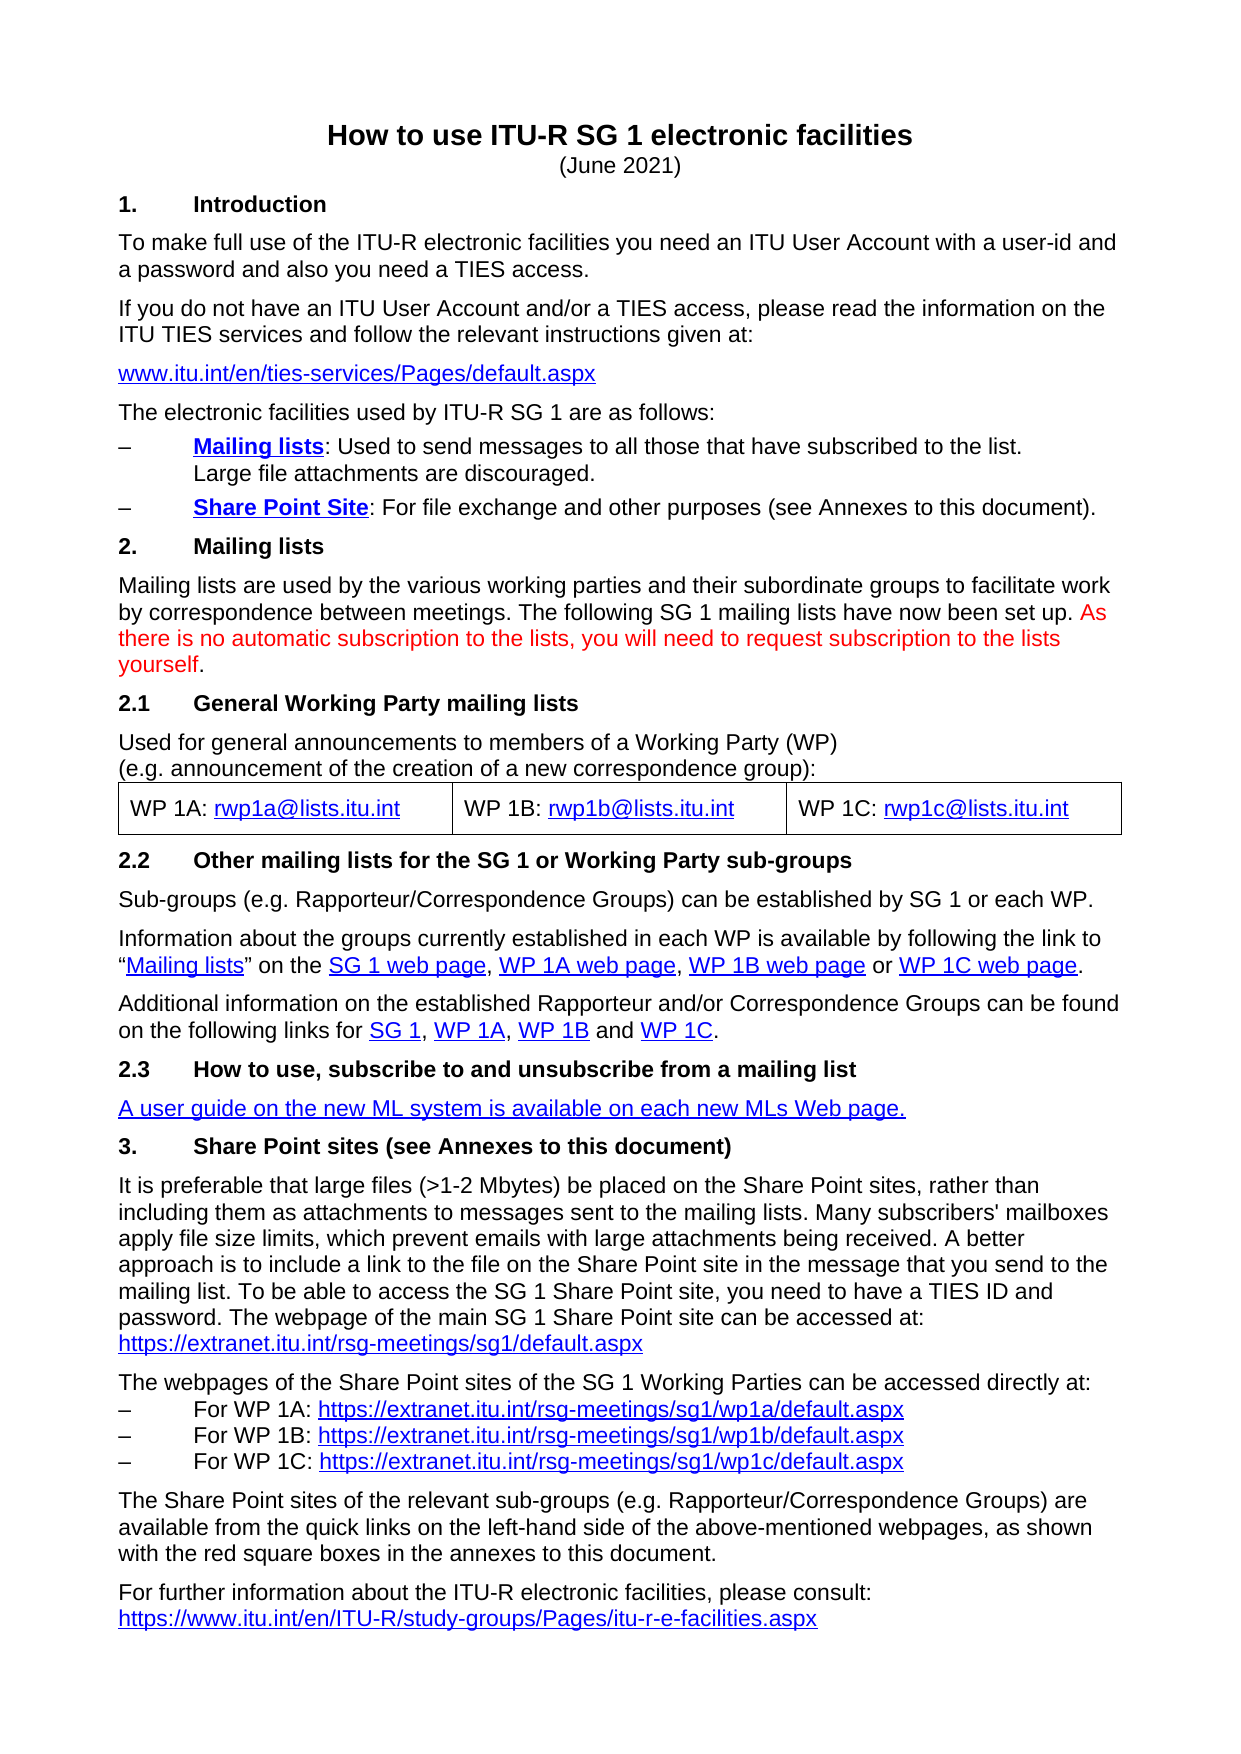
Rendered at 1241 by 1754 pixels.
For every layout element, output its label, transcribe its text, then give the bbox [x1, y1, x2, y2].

text 2.1 General Working Party mailing lists [118, 690, 1122, 716]
text 3. Share Point sites (see Annexes to this document) [118, 1133, 1122, 1160]
text 2. Mailing lists [118, 533, 1122, 559]
text – Share Point Site: For file exchange and other purposes (see Annexes to this document). [118, 494, 1122, 521]
table_header WP 1B: rwp1b@lists.itu.int [453, 783, 786, 834]
text A user guide on the new ML system is available on each new MLs Web page. [118, 1094, 1122, 1121]
text The webpages of the Share Point sites of the SG 1 Working Parties can be accessed directly at: [118, 1369, 1122, 1396]
text – For WP 1A: https://extranet.itu.int/rsg-meetings/sg1/wp1a/default.aspx [118, 1396, 1122, 1422]
text To make full use of the ITU-R electronic facilities you need an ITU User Account with a user-id and a password and also you need a TIES access. [118, 229, 1122, 282]
table_header WP 1A: rwp1a@lists.itu.int [119, 783, 452, 834]
text Information about the groups currently established in each WP is available by following the link to “Mailing lists” on the SG 1 web page, WP 1A web page, WP 1B web page or WP 1C web page. [118, 925, 1122, 978]
text For further information about the ITU-R electronic facilities, please consult: https://www.itu.int/en/ITU-R/study-groups/Pages/itu-r-e-facilities.aspx [118, 1579, 1122, 1631]
table_header WP 1C: rwp1c@lists.itu.int [787, 783, 1121, 834]
text 2.2 Other mailing lists for the SG 1 or Working Party sub-groups [118, 847, 1122, 874]
text It is preferable that large files (>1-2 Mbytes) be placed on the Share Point sites, rather than including them as attachments to messages sent to the mailing lists. Many subscribers' mailboxes apply file size limits, which prevent emails with large attachments being received. A better approach is to include a link to the file on the Share Point site in the message that you send to the mailing list. To be able to access the SG 1 Share Point site, you need to have a TIES ID and password. The webpage of the main SG 1 Share Point site can be accessed at: [118, 1172, 1122, 1330]
text – For WP 1B: https://extranet.itu.int/rsg-meetings/sg1/wp1b/default.aspx [118, 1422, 1122, 1448]
text (June 2021) [118, 152, 1122, 178]
text – For WP 1C: https://extranet.itu.int/rsg-meetings/sg1/wp1c/default.aspx [118, 1448, 1122, 1474]
text 2.3 How to use, subscribe to and unsubscribe from a mailing list [118, 1056, 1122, 1082]
text Used for general announcements to members of a Working Party (WP) (e.g. announcement of the creation of a new correspondence group): [118, 729, 1122, 782]
text If you do not have an ITU User Account and/or a TIES access, please read the information on the ITU TIES services and follow the relevant instructions given at: [118, 294, 1122, 347]
text The Share Point sites of the relevant sub-groups (e.g. Rapporteur/Correspondence Groups) are available from the quick links on the left-hand side of the above-mentioned webpages, as shown with the red square boxes in the annexes to this document. [118, 1487, 1122, 1566]
text – Mailing lists: Used to send messages to all those that have subscribed to the list. Large file attachments are discouraged. [118, 433, 1122, 486]
text Sub-groups (e.g. Rapporteur/Correspondence Groups) can be established by SG 1 or each WP. [118, 886, 1122, 913]
title How to use ITU-R SG 1 electronic facilities [118, 118, 1122, 152]
text Mailing lists are used by the various working parties and their subordinate groups to facilitate work by correspondence between meetings. The following SG 1 mailing lists have now been set up. As there is no automatic subscription to the lists, you will need to request subscription to the lists yourself. [118, 572, 1122, 677]
text 1. Introduction [118, 191, 1122, 217]
text www.itu.int/en/ties-services/Pages/default.aspx [118, 360, 1122, 386]
text Additional information on the established Rapporteur and/or Correspondence Groups can be found on the following links for SG 1, WP 1A, WP 1B and WP 1C. [118, 990, 1122, 1043]
text The electronic facilities used by ITU-R SG 1 are as follows: [118, 399, 1122, 425]
text https://extranet.itu.int/rsg-meetings/sg1/default.aspx [118, 1330, 1122, 1357]
